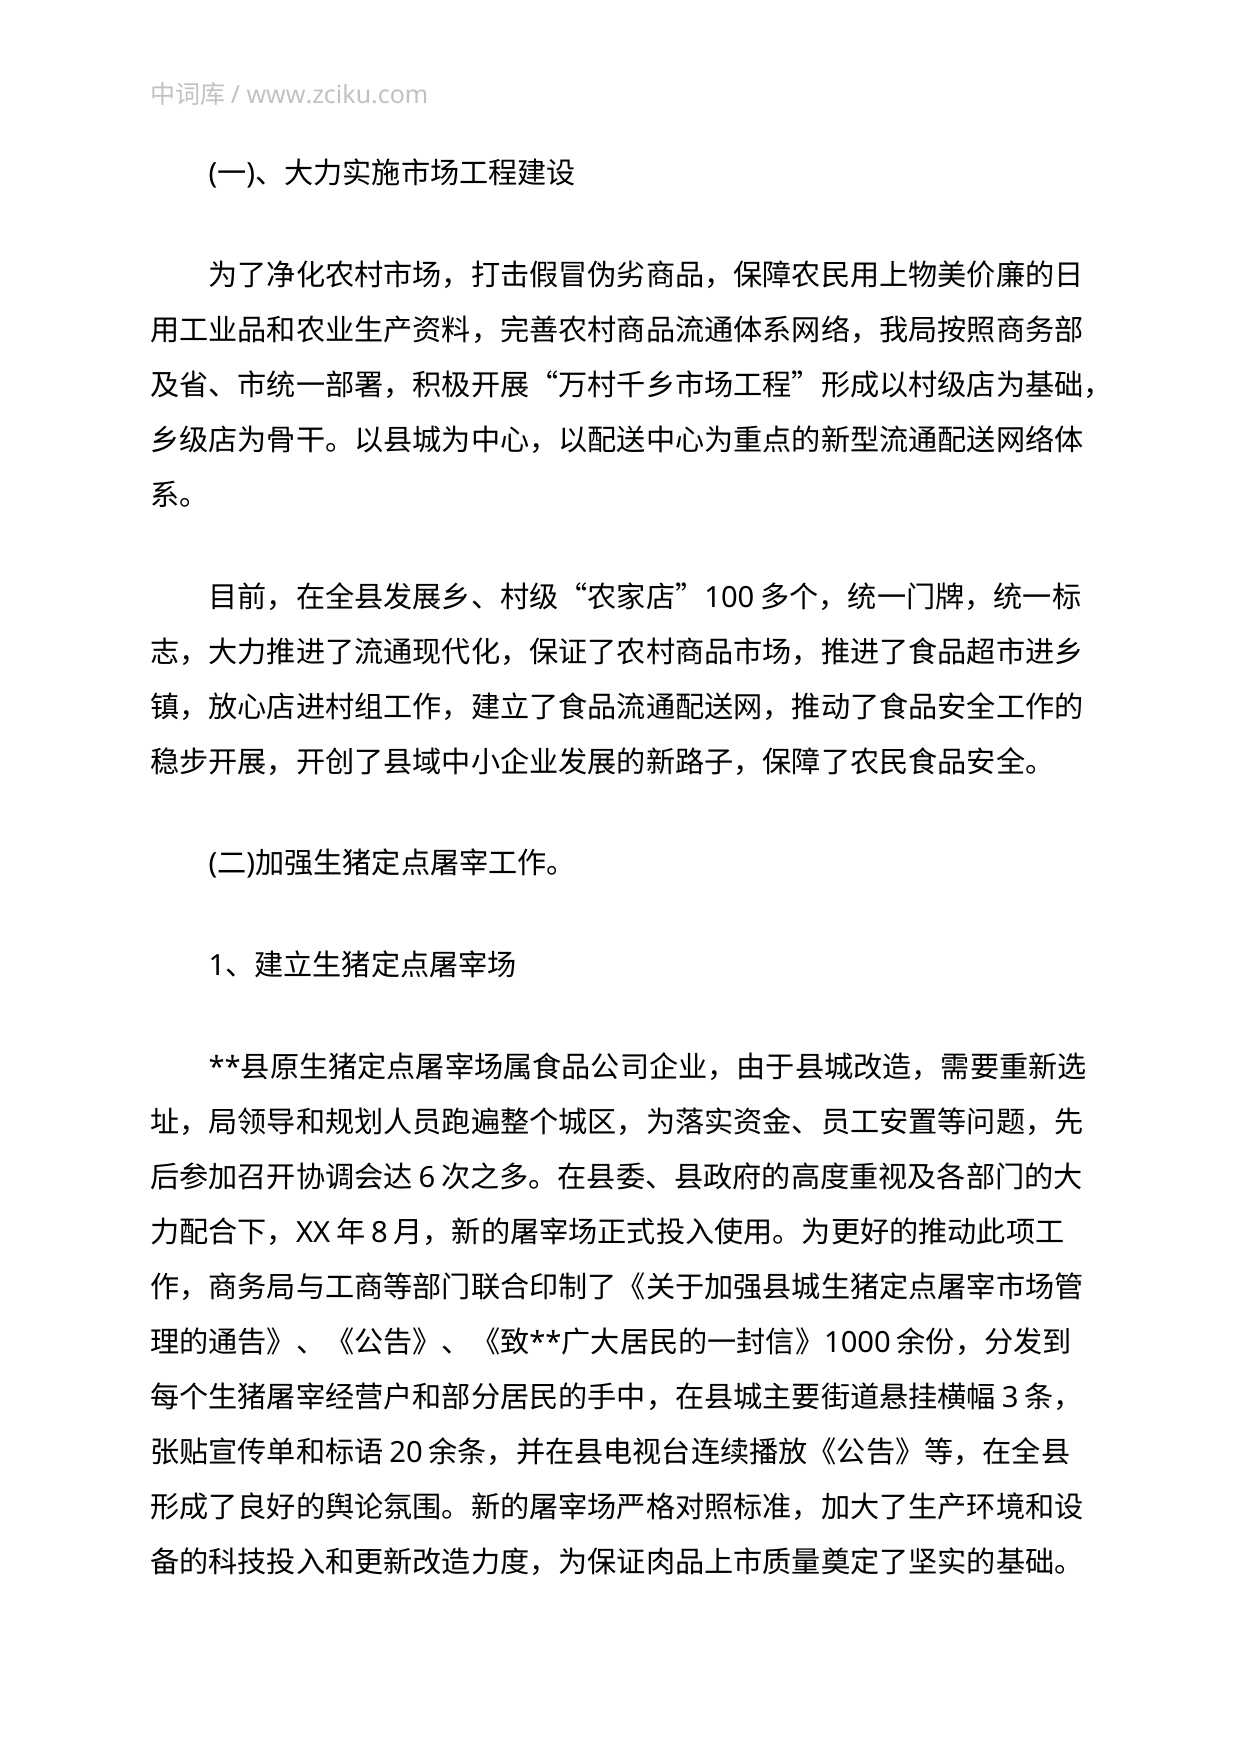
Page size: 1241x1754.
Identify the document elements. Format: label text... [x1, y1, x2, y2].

text 1、建立生猪定点屠宰场 [150, 942, 1090, 984]
text 目前，在全县发展乡、村级“农家店”100多个，统一门牌，统一标志，大力推进了流通现代化，保证了农村商品市场，推进了食品超市进乡镇，放心店进村组工作，建立了食品流通配送网，推动了食品安全工作的稳步开展，开创了县域中小企业发展的新路子，保障了农民食品安全。 [150, 573, 1090, 780]
text **县原生猪定点屠宰场属食品公司企业，由于县城改造，需要重新选址，局领导和规划人员跑遍整个城区，为落实资金、员工安置等问题，先后参加召开协调会达6次之多。在县委、县政府的高度重视及各部门的大力配合下，XX年8月，新的屠宰场正式投入使用。为更好的推动此项工作，商务局与工商等部门联合印制了《关于加强县城生猪定点屠宰市场管理的通告》、《公告》、《致**广大居民的一封信》1000余份，分发到每个生猪屠宰经营户和部分居民的手中，在县城主要街道悬挂横幅3条，张贴宣传单和标语20余条，并在县电视台连续播放《公告》等，在全县形成了良好的舆论氛围。新的屠宰场严格对照标准，加大了生产环境和设备的科技投入和更新改造力度，为保证肉品上市质量奠定了坚实的基础。 [150, 1044, 1090, 1581]
text (二)加强生猪定点屠宰工作。 [150, 840, 1090, 882]
text 为了净化农村市场，打击假冒伪劣商品，保障农民用上物美价廉的日用工业品和农业生产资料，完善农村商品流通体系网络，我局按照商务部及省、市统一部署，积极开展“万村千乡市场工程”形成以村级店为基础，乡级店为骨干。以县城为中心，以配送中心为重点的新型流通配送网络体系。 [150, 252, 1090, 514]
text (一)、大力实施市场工程建设 [150, 150, 1090, 192]
